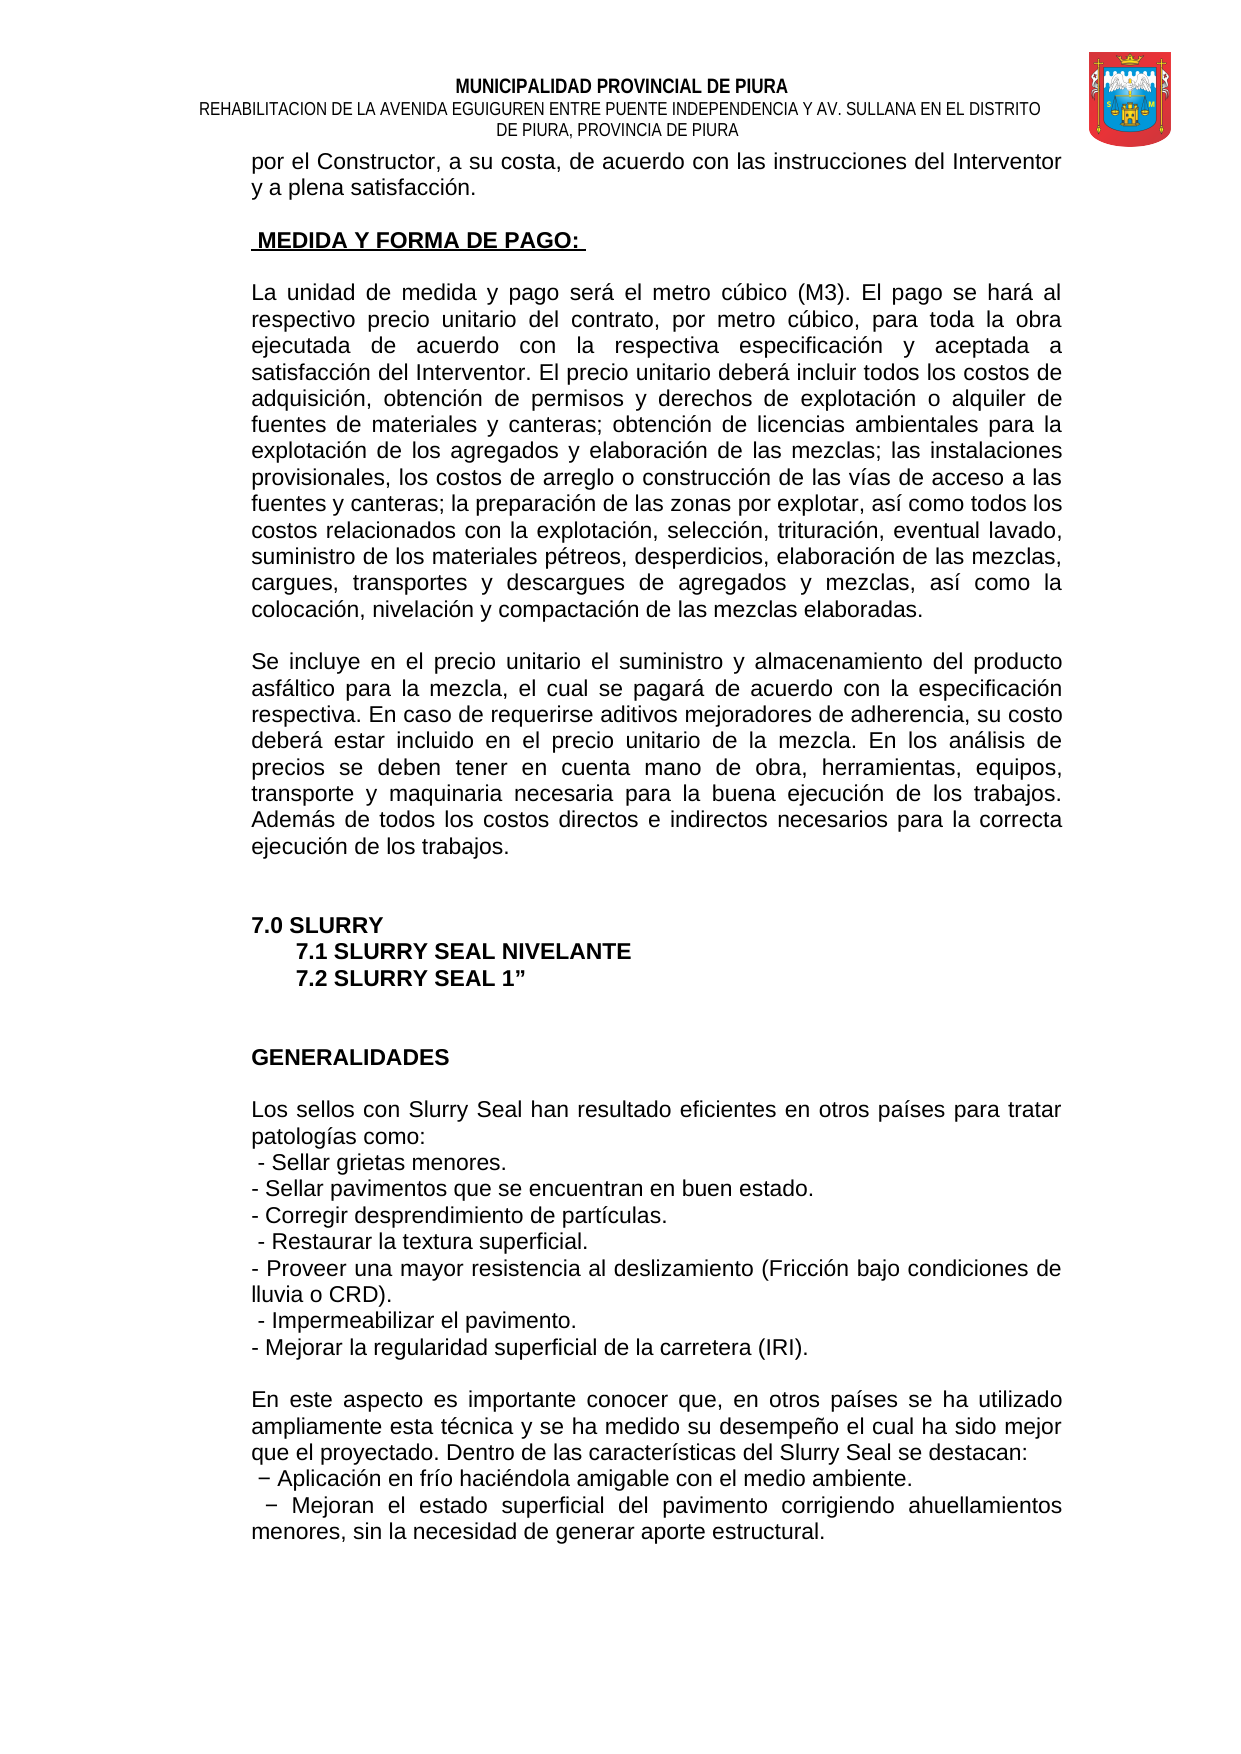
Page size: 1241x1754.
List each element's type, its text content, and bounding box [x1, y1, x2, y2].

text - Restaurar la textura superficial. [251, 1228, 1063, 1254]
text - Proveer una mayor resistencia al deslizamiento (Fricción bajo condiciones de lluvia o CRD). [251, 1254, 1063, 1307]
text 7.2 SLURRY SEAL 1” [251, 964, 1063, 991]
text Los sellos con Slurry Seal han resultado eficientes en otros países para tratar patologías como: [251, 1096, 1063, 1149]
text - Mejorar la regularidad superficial de la carretera (IRI). [251, 1333, 1063, 1360]
text En este aspecto es importante conocer que, en otros países se ha utilizado ampliamente esta técnica y se ha medido su desempeño el cual ha sido mejor que el proyectado. Dentro de las características del Slurry Seal se destacan: [251, 1386, 1063, 1465]
text − Aplicación en frío haciéndola amigable con el medio ambiente. [251, 1465, 1063, 1492]
text - Corregir desprendimiento de partículas. [251, 1202, 1063, 1228]
text 7.0 SLURRY [251, 912, 1063, 938]
text GENERALIDADES [251, 1044, 1063, 1070]
text - Sellar grietas menores. [251, 1149, 1063, 1175]
text − Mejoran el estado superficial del pavimento corrigiendo ahuellamientos menores, sin la necesidad de generar aporte estructural. [251, 1492, 1063, 1544]
text Se incluye en el precio unitario el suministro y almacenamiento del producto asfáltico para la mezcla, el cual se pagará de acuerdo con la especificación respectiva. En caso de requerirse aditivos mejoradores de adherencia, su costo deberá estar incluido en el precio unitario de la mezcla. En los análisis de precios se deben tener en cuenta mano de obra, herramientas, equipos, transporte y maquinaria necesaria para la buena ejecución de los trabajos. Además de todos los costos directos e indirectos necesarios para la correcta ejecución de los trabajos. [251, 648, 1063, 859]
text 7.1 SLURRY SEAL NIVELANTE [251, 938, 1063, 964]
picture [1089, 52, 1178, 147]
text La unidad de medida y pago será el metro cúbico (M3). El pago se hará al respectivo precio unitario del contrato, por metro cúbico, para toda la obra ejecutada de acuerdo con la respectiva especificación y aceptada a satisfacción del Interventor. El precio unitario deberá incluir todos los costos de adquisición, obtención de permisos y derechos de explotación o alquiler de fuentes de materiales y canteras; obtención de licencias ambientales para la explotación de los agregados y elaboración de las mezclas; las instalaciones provisionales, los costos de arreglo o construcción de las vías de acceso a las fuentes y canteras; la preparación de las zonas por explotar, así como todos los costos relacionados con la explotación, selección, trituración, eventual lavado, suministro de los materiales pétreos, desperdicios, elaboración de las mezclas, cargues, transportes y descargues de agregados y mezclas, así como la colocación, nivelación y compactación de las mezclas elaboradas. [251, 279, 1063, 622]
text MEDIDA Y FORMA DE PAGO: [251, 227, 1063, 253]
text - Sellar pavimentos que se encuentran en buen estado. [251, 1175, 1063, 1202]
text - Impermeabilizar el pavimento. [251, 1307, 1063, 1333]
